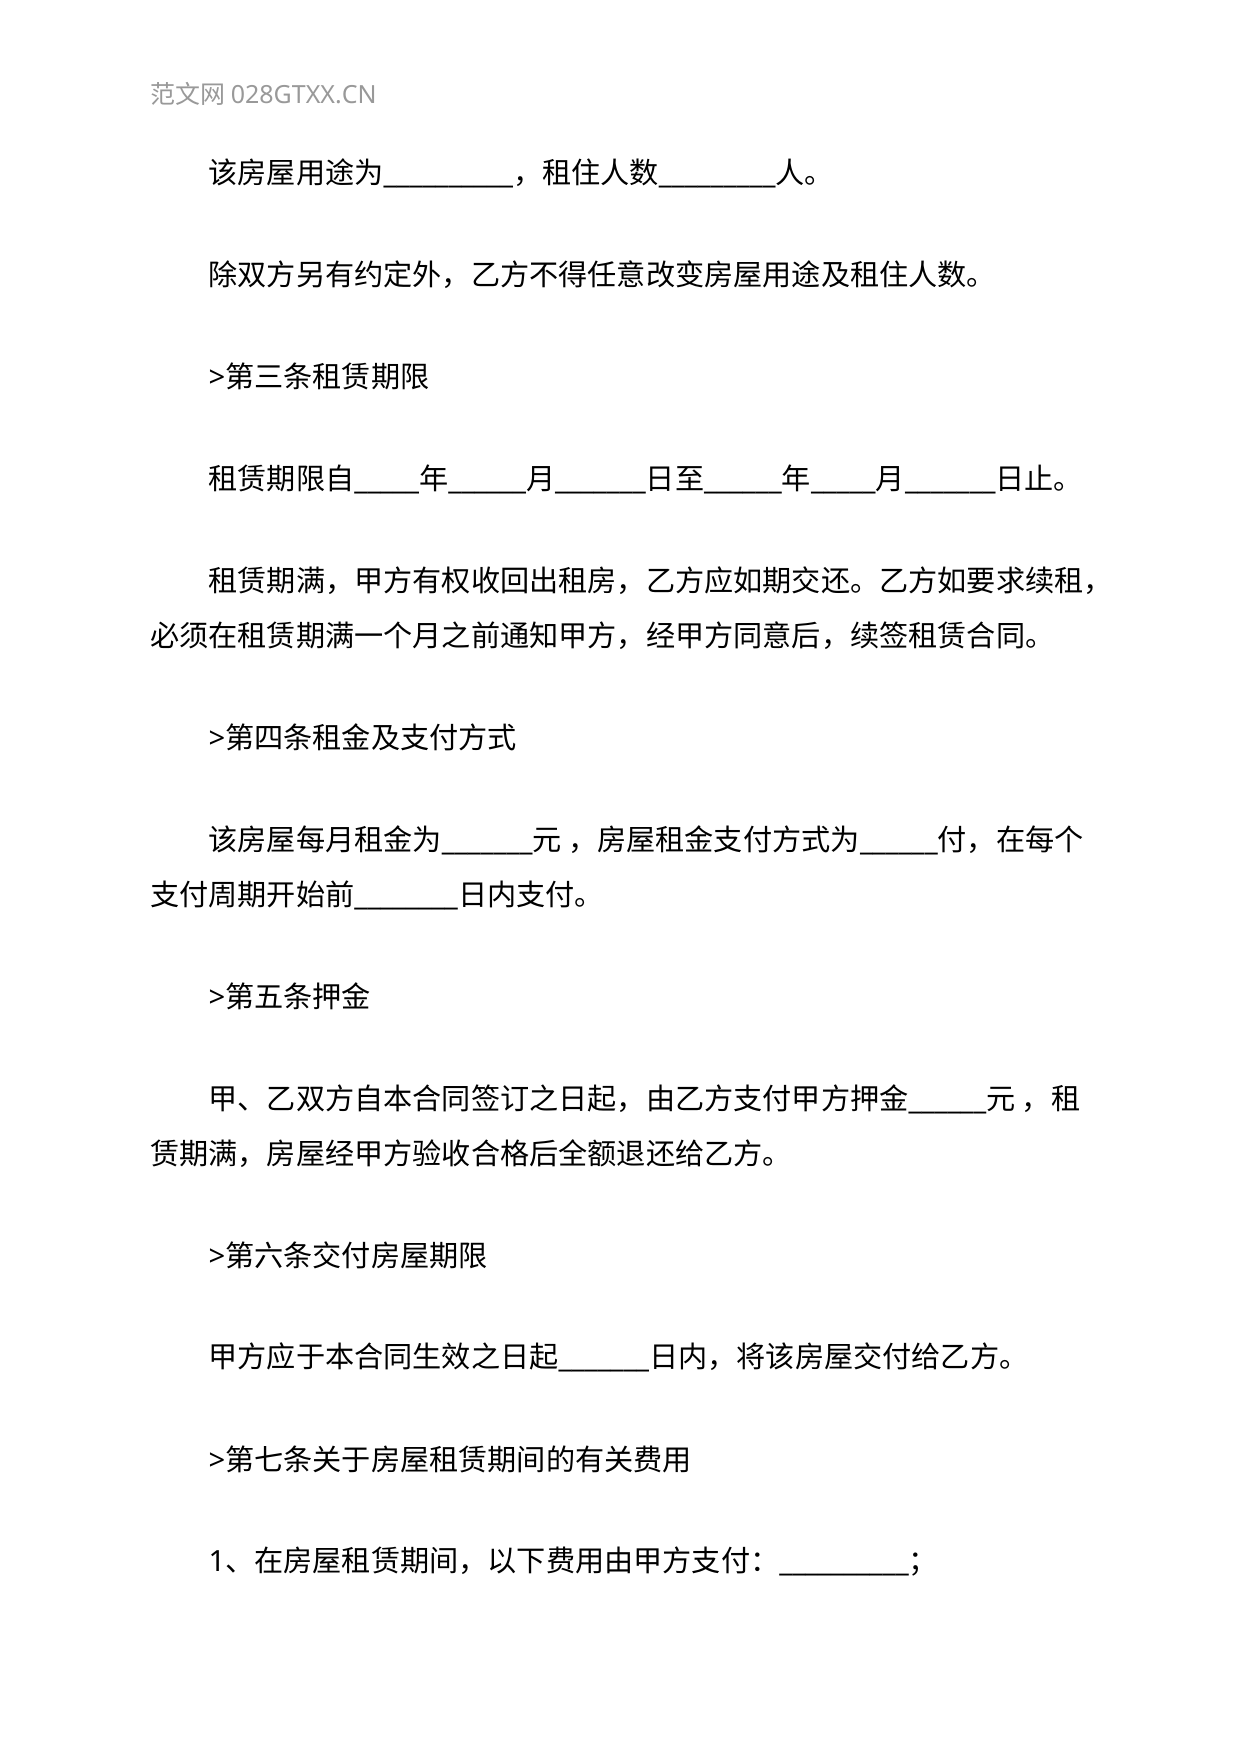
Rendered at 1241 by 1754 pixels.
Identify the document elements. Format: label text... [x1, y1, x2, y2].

text >第七条关于房屋租赁期间的有关费用 [150, 1436, 1090, 1478]
text >第三条租赁期限 [150, 354, 1090, 396]
text 1、在房屋租赁期间，以下费用由甲方支付：__________； [150, 1538, 1090, 1580]
text >第六条交付房屋期限 [150, 1232, 1090, 1274]
text 除双方另有约定外，乙方不得任意改变房屋用途及租住人数。 [150, 252, 1090, 294]
text 该房屋每月租金为_______元 ，房屋租金支付方式为______付，在每个支付周期开始前________日内支付。 [150, 816, 1090, 914]
text 租赁期满，甲方有权收回出租房，乙方应如期交还。乙方如要求续租，必须在租赁期满一个月之前通知甲方，经甲方同意后，续签租赁合同。 [150, 558, 1090, 655]
text 甲方应于本合同生效之日起_______日内，将该房屋交付给乙方。 [150, 1334, 1090, 1376]
text 租赁期限自_____年______月_______日至______年_____月_______日止。 [150, 456, 1090, 498]
text >第四条租金及支付方式 [150, 714, 1090, 757]
text 该房屋用途为__________，租住人数_________人。 [150, 150, 1090, 192]
text >第五条押金 [150, 973, 1090, 1016]
text 甲、乙双方自本合同签订之日起，由乙方支付甲方押金______元 ，租赁期满，房屋经甲方验收合格后全额退还给乙方。 [150, 1075, 1090, 1173]
